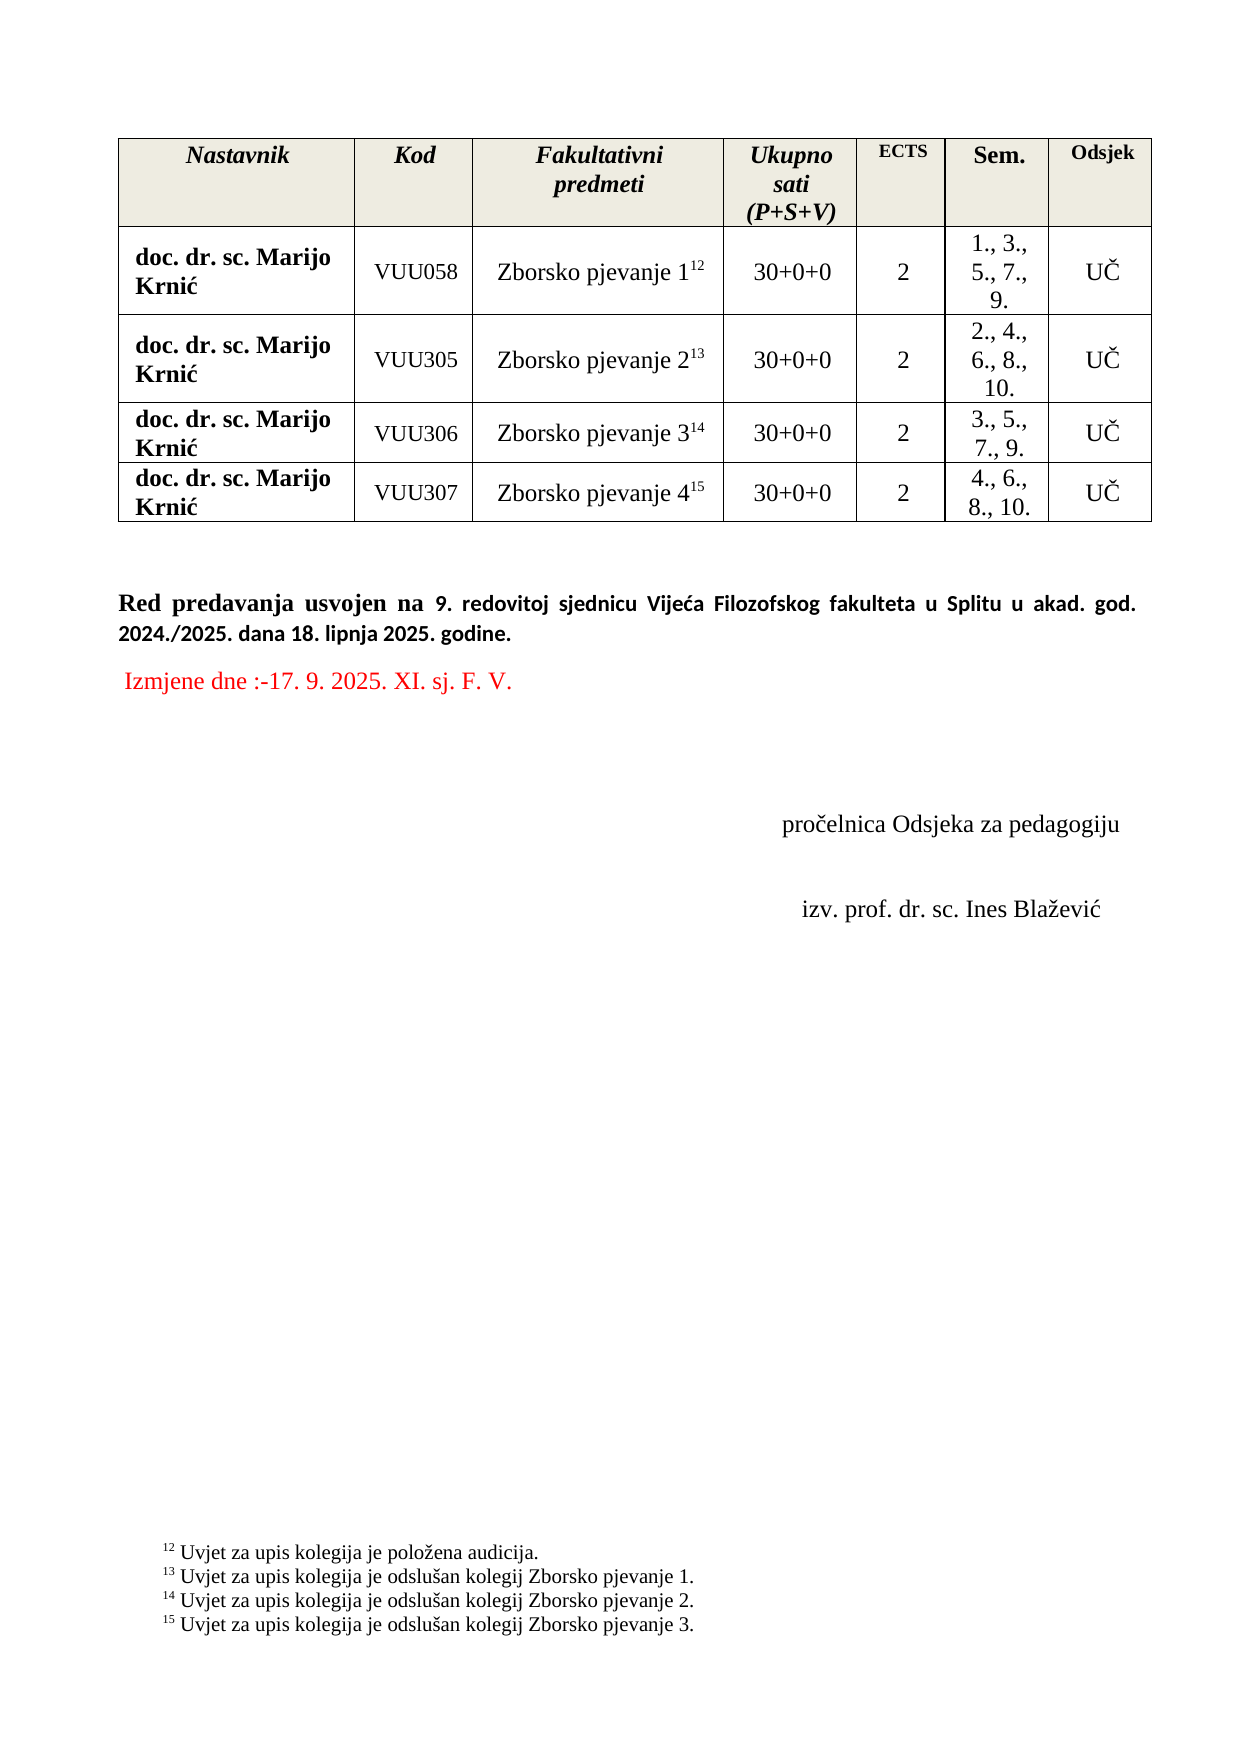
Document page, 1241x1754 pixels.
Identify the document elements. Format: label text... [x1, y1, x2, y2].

table_header Fakultativni predmeti [473, 139, 723, 226]
table_cell 2., 4., 6., 8., 10. [946, 315, 1048, 402]
text Red predavanja usvojen na 9. redovitoj sjednicu Vijeća Filozofskog fakulteta u Splitu u akad. god. 2024./2025. dana 18. lipnja 2025. godine. [118, 588, 1138, 647]
table_cell 2 [857, 463, 944, 521]
text pročelnica Odsjeka za pedagogiju [714, 809, 1138, 838]
table_cell VUU307 [355, 463, 472, 521]
table_header Kod [355, 139, 472, 226]
table_header ECTS [857, 139, 944, 226]
table_cell doc. dr. sc. Marijo Krnić [119, 403, 354, 462]
table_cell UČ [1049, 403, 1151, 462]
table_header Ukupno sati (P+S+V) [724, 139, 856, 226]
table_header Odsjek [1049, 139, 1151, 226]
table_cell 30+0+0 [724, 463, 856, 521]
table_cell UČ [1049, 227, 1151, 314]
table_cell VUU058 [355, 227, 472, 314]
table_cell VUU305 [355, 315, 472, 402]
table_cell doc. dr. sc. Marijo Krnić [119, 227, 354, 314]
table_header Sem. [946, 139, 1048, 226]
table_cell 3., 5., 7., 9. [946, 403, 1048, 462]
table_cell doc. dr. sc. Marijo Krnić [119, 463, 354, 521]
table_cell Zborsko pjevanje 2 [473, 315, 723, 402]
table_cell 4., 6., 8., 10. [946, 463, 1048, 521]
table_cell 30+0+0 [724, 227, 856, 314]
table_cell UČ [1049, 315, 1151, 402]
table_cell 30+0+0 [724, 315, 856, 402]
table_cell 30+0+0 [724, 403, 856, 462]
table_cell UČ [1049, 463, 1151, 521]
table_cell 2 [857, 403, 944, 462]
table_cell 2 [857, 227, 944, 314]
table_cell VUU306 [355, 403, 472, 462]
table_cell doc. dr. sc. Marijo Krnić [119, 315, 354, 402]
table_cell Zborsko pjevanje 1 [473, 227, 723, 314]
table_header Nastavnik [119, 139, 354, 226]
table_cell 1., 3., 5., 7., 9. [946, 227, 1048, 314]
text izv. prof. dr. sc. Ines Blažević [646, 894, 1138, 923]
table_cell Zborsko pjevanje 3 [473, 403, 723, 462]
text Izmjene dne :-17. 9. 2025. XI. sj. F. V. [124, 666, 1138, 695]
table_cell 2 [857, 315, 944, 402]
table_cell Zborsko pjevanje 4 [473, 463, 723, 521]
